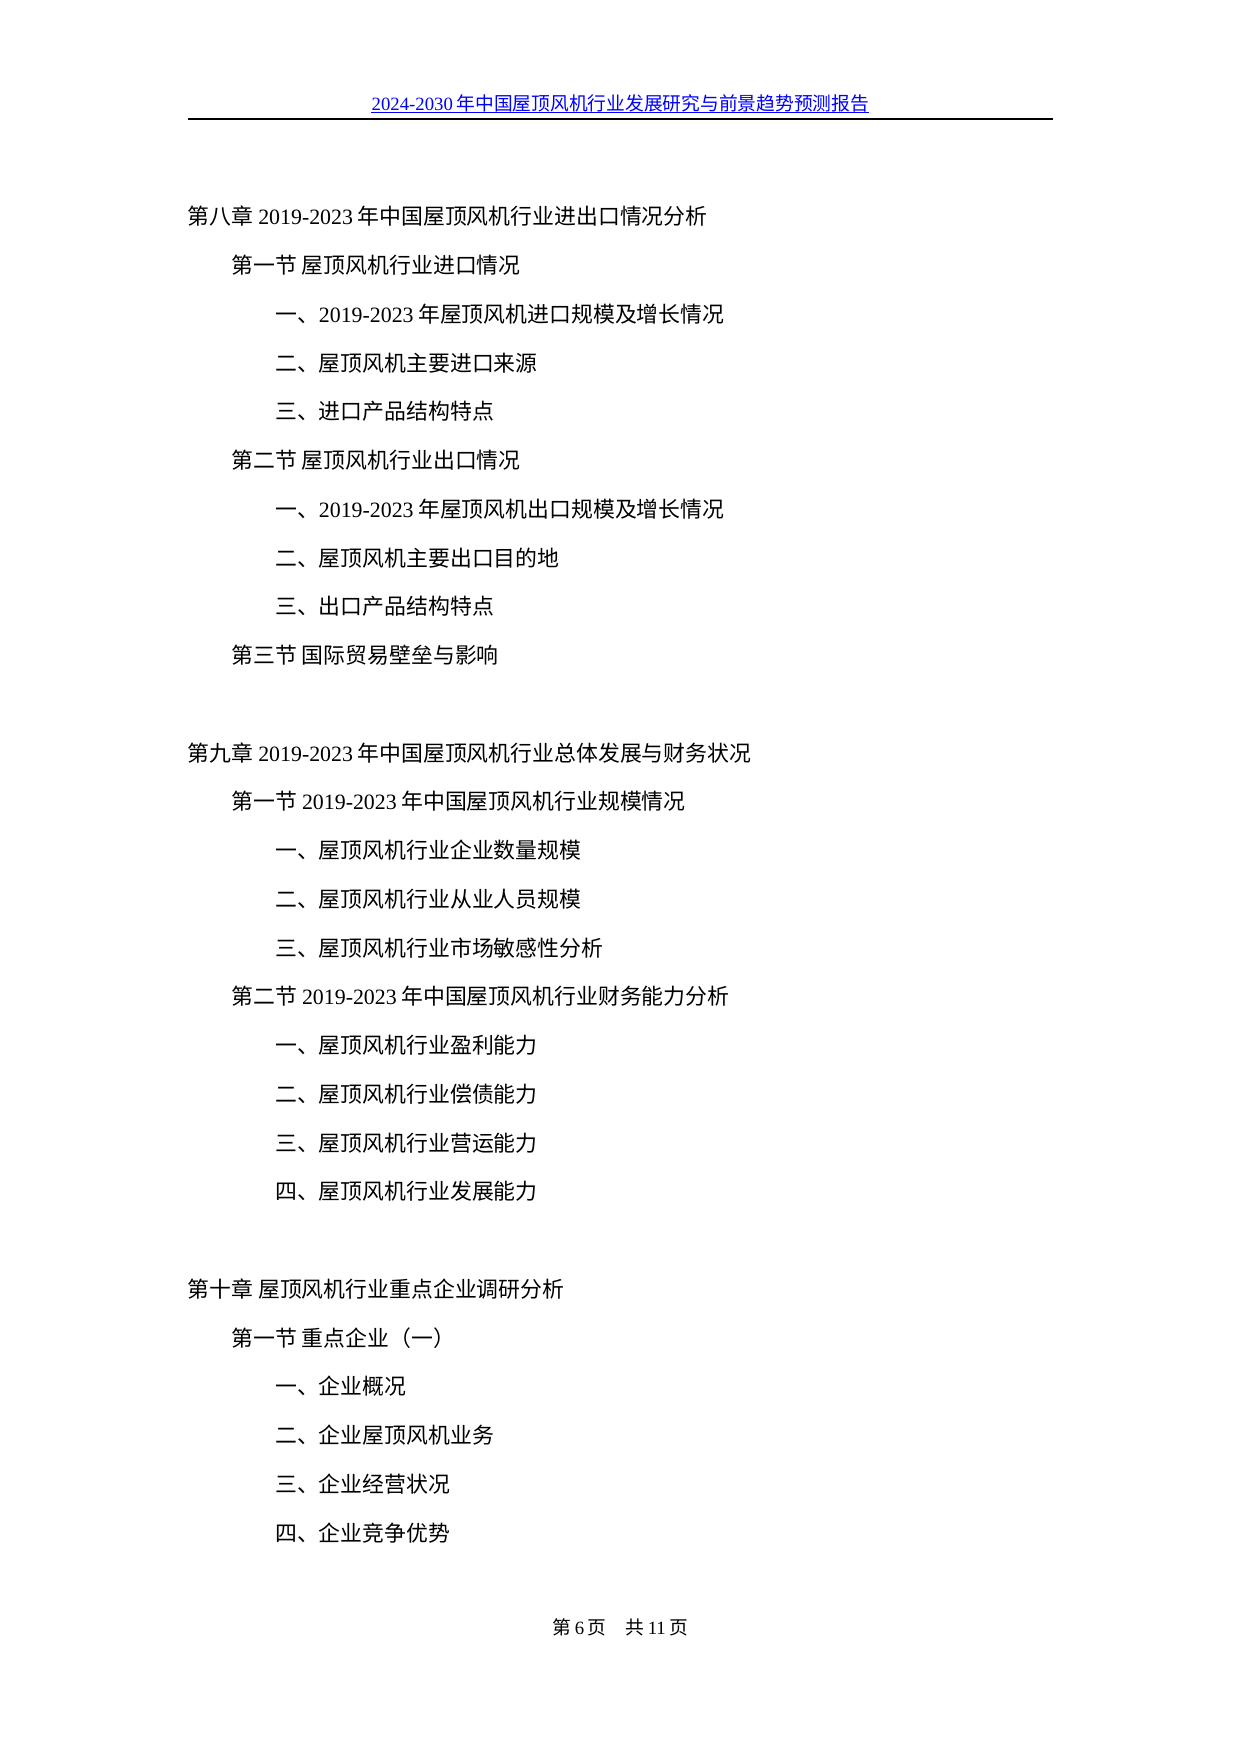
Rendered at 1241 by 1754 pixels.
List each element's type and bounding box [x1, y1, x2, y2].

text [187, 150, 1053, 1548]
